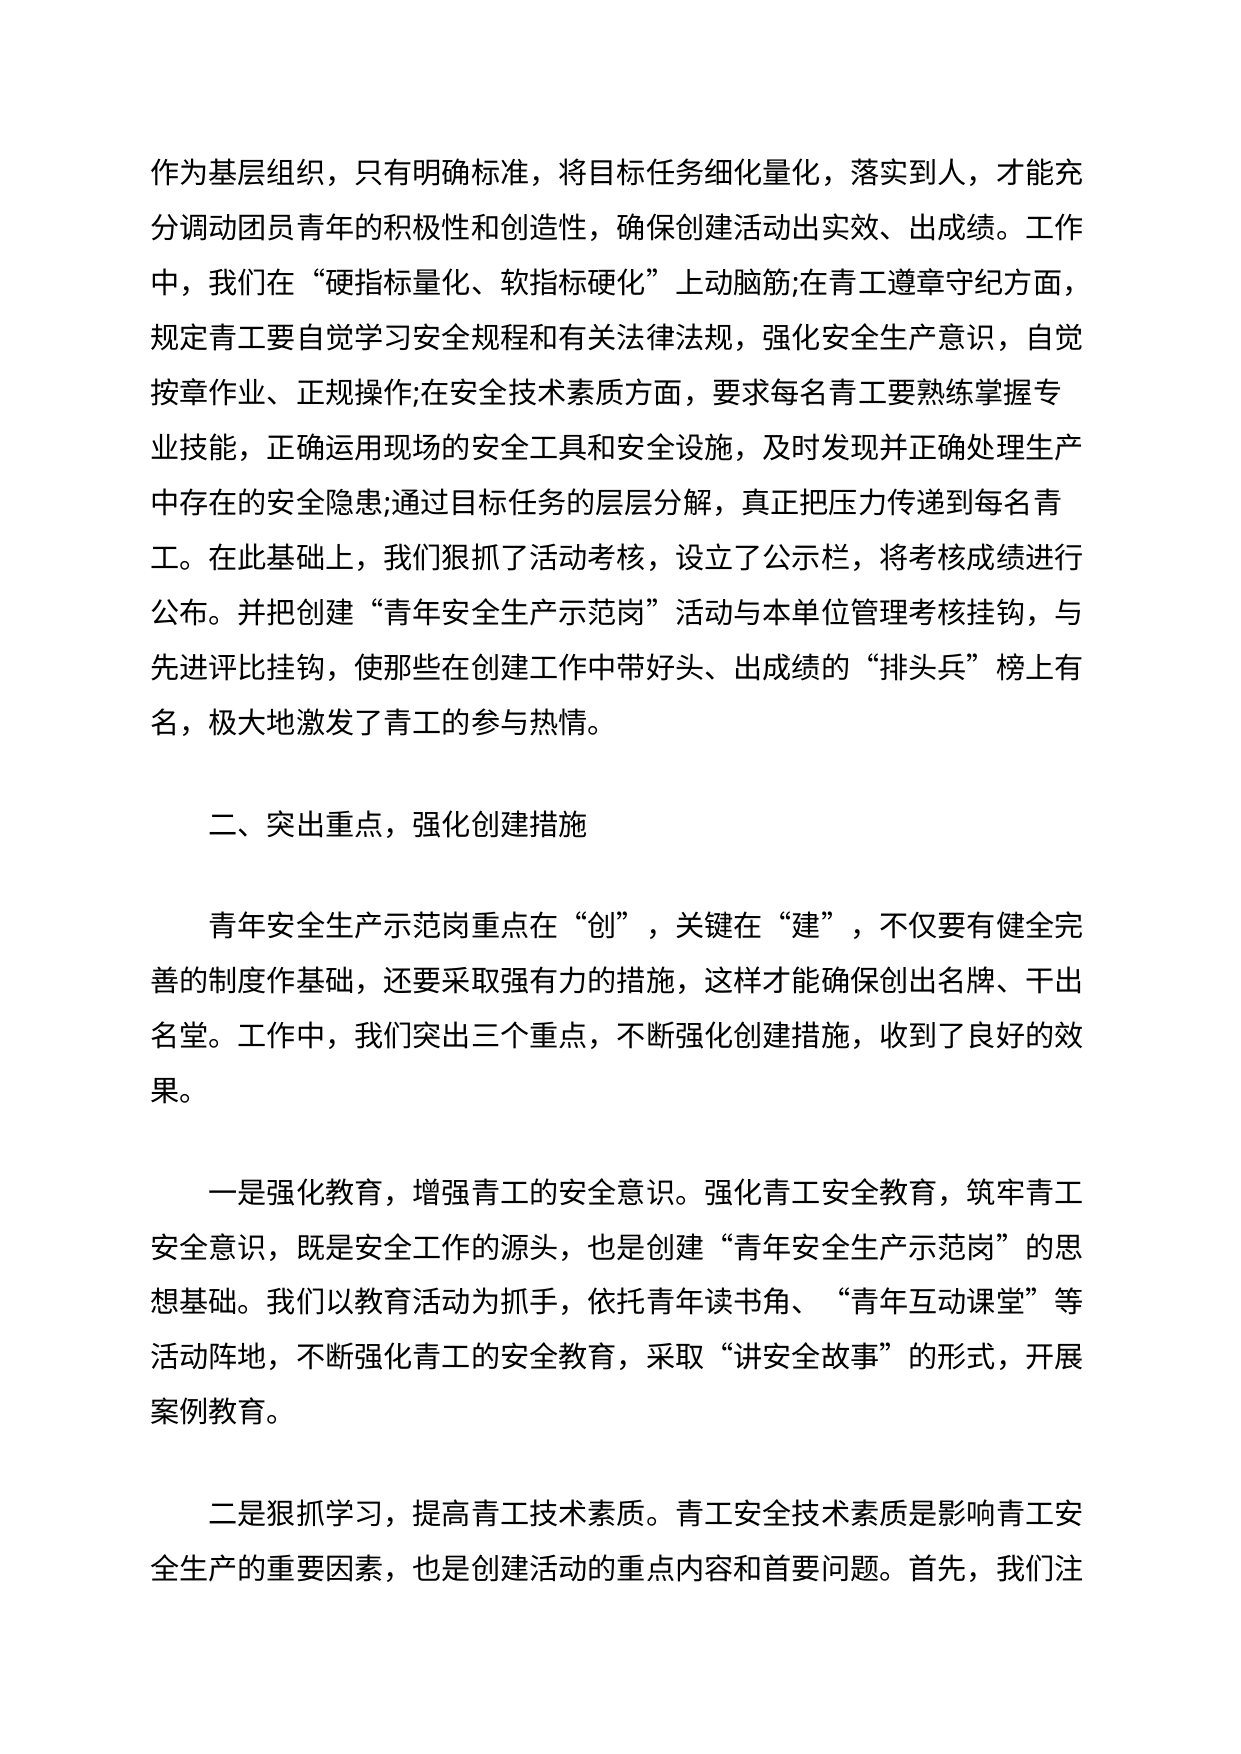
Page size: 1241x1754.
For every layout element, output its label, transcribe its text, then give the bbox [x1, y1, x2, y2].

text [150, 1491, 1090, 1588]
text 二、突出重点，强化创建措施 [150, 801, 1090, 843]
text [150, 150, 1090, 742]
text 一是强化教育，增强青工的安全意识。强化青工安全教育，筑牢青工安全意识，既是安全工作的源头，也是创建“青年安全生产示范岗”的思想基础。我们以教育活动为抓手，依托青年读书角、“青年互动课堂”等活动阵地，不断强化青工的安全教育，采取“讲安全故事”的形式，开展案例教育。 [150, 1169, 1090, 1431]
text 青年安全生产示范岗重点在“创”，关键在“建”，不仅要有健全完善的制度作基础，还要采取强有力的措施，这样才能确保创出名牌、干出名堂。工作中，我们突出三个重点，不断强化创建措施，收到了良好的效果。 [150, 903, 1090, 1110]
